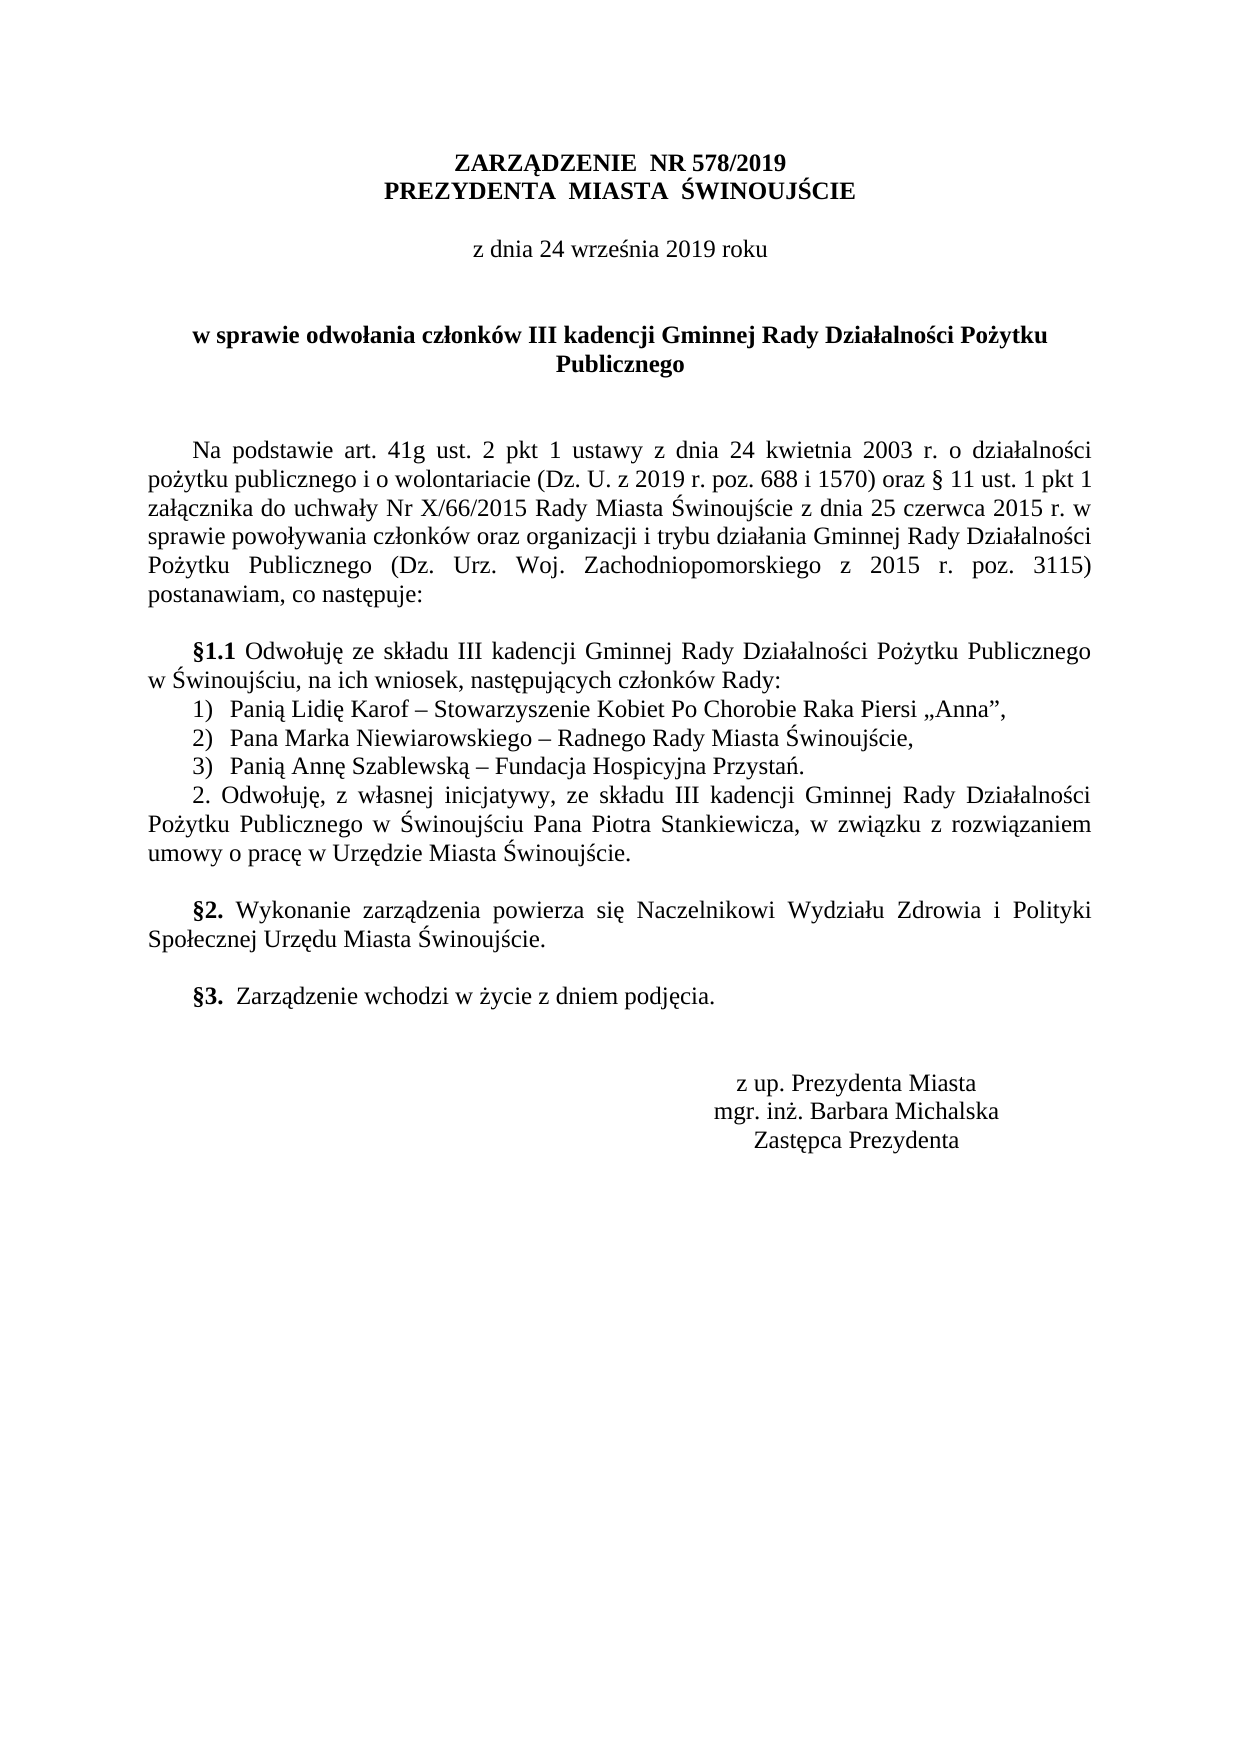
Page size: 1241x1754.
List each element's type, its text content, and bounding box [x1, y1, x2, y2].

text z up. Prezydenta Miasta [620, 1068, 1093, 1096]
list Panią Annę Szablewską – Fundacja Hospicyjna Przystań. [192, 751, 1093, 780]
text mgr. inż. Barbara Michalska [620, 1096, 1093, 1125]
list Pana Marka Niewiarowskiego – Radnego Rady Miasta Świnoujście, [192, 723, 1093, 751]
text w sprawie odwołania członków III kadencji Gminnej Rady Działalności Pożytku Publicznego [148, 320, 1093, 378]
text ZARZĄDZENIE NR 578/2019 [148, 148, 1093, 176]
text Na podstawie art. 41g ust. 2 pkt 1 ustawy z dnia 24 kwietnia 2003 r. o działalności pożytku publicznego i o wolontariacie (Dz. U. z 2019 r. poz. 688 i 1570) oraz § 11 ust. 1 pkt 1 załącznika do uchwały Nr X/66/2015 Rady Miasta Świnoujście z dnia 25 czerwca 2015 r. w sprawie powoływania członków oraz organizacji i trybu działania Gminnej Rady Działalności Pożytku Publicznego (Dz. Urz. Woj. Zachodniopomorskiego z 2015 r. poz. 3115) postanawiam, co następuje: [148, 435, 1093, 608]
text 2. Odwołuję, z własnej inicjatywy, ze składu III kadencji Gminnej Rady Działalności Pożytku Publicznego w Świnoujściu Pana Piotra Stankiewicza, w związku z rozwiązaniem umowy o pracę w Urzędzie Miasta Świnoujście. [148, 780, 1093, 866]
text Zastępca Prezydenta [620, 1125, 1093, 1154]
list Panią Lidię Karof – Stowarzyszenie Kobiet Po Chorobie Raka Piersi „Anna”, [192, 694, 1093, 723]
text PREZYDENTA MIASTA ŚWINOUJŚCIE [148, 176, 1093, 205]
text §3. Zarządzenie wchodzi w życie z dniem podjęcia. [148, 981, 1093, 1010]
text §2. Wykonanie zarządzenia powierza się Naczelnikowi Wydziału Zdrowia i Polityki Społecznej Urzędu Miasta Świnoujście. [148, 895, 1093, 953]
text §1.1 Odwołuję ze składu III kadencji Gminnej Rady Działalności Pożytku Publicznego w Świnoujściu, na ich wniosek, następujących członków Rady: [148, 636, 1093, 694]
text z dnia 24 września 2019 roku [148, 234, 1093, 263]
